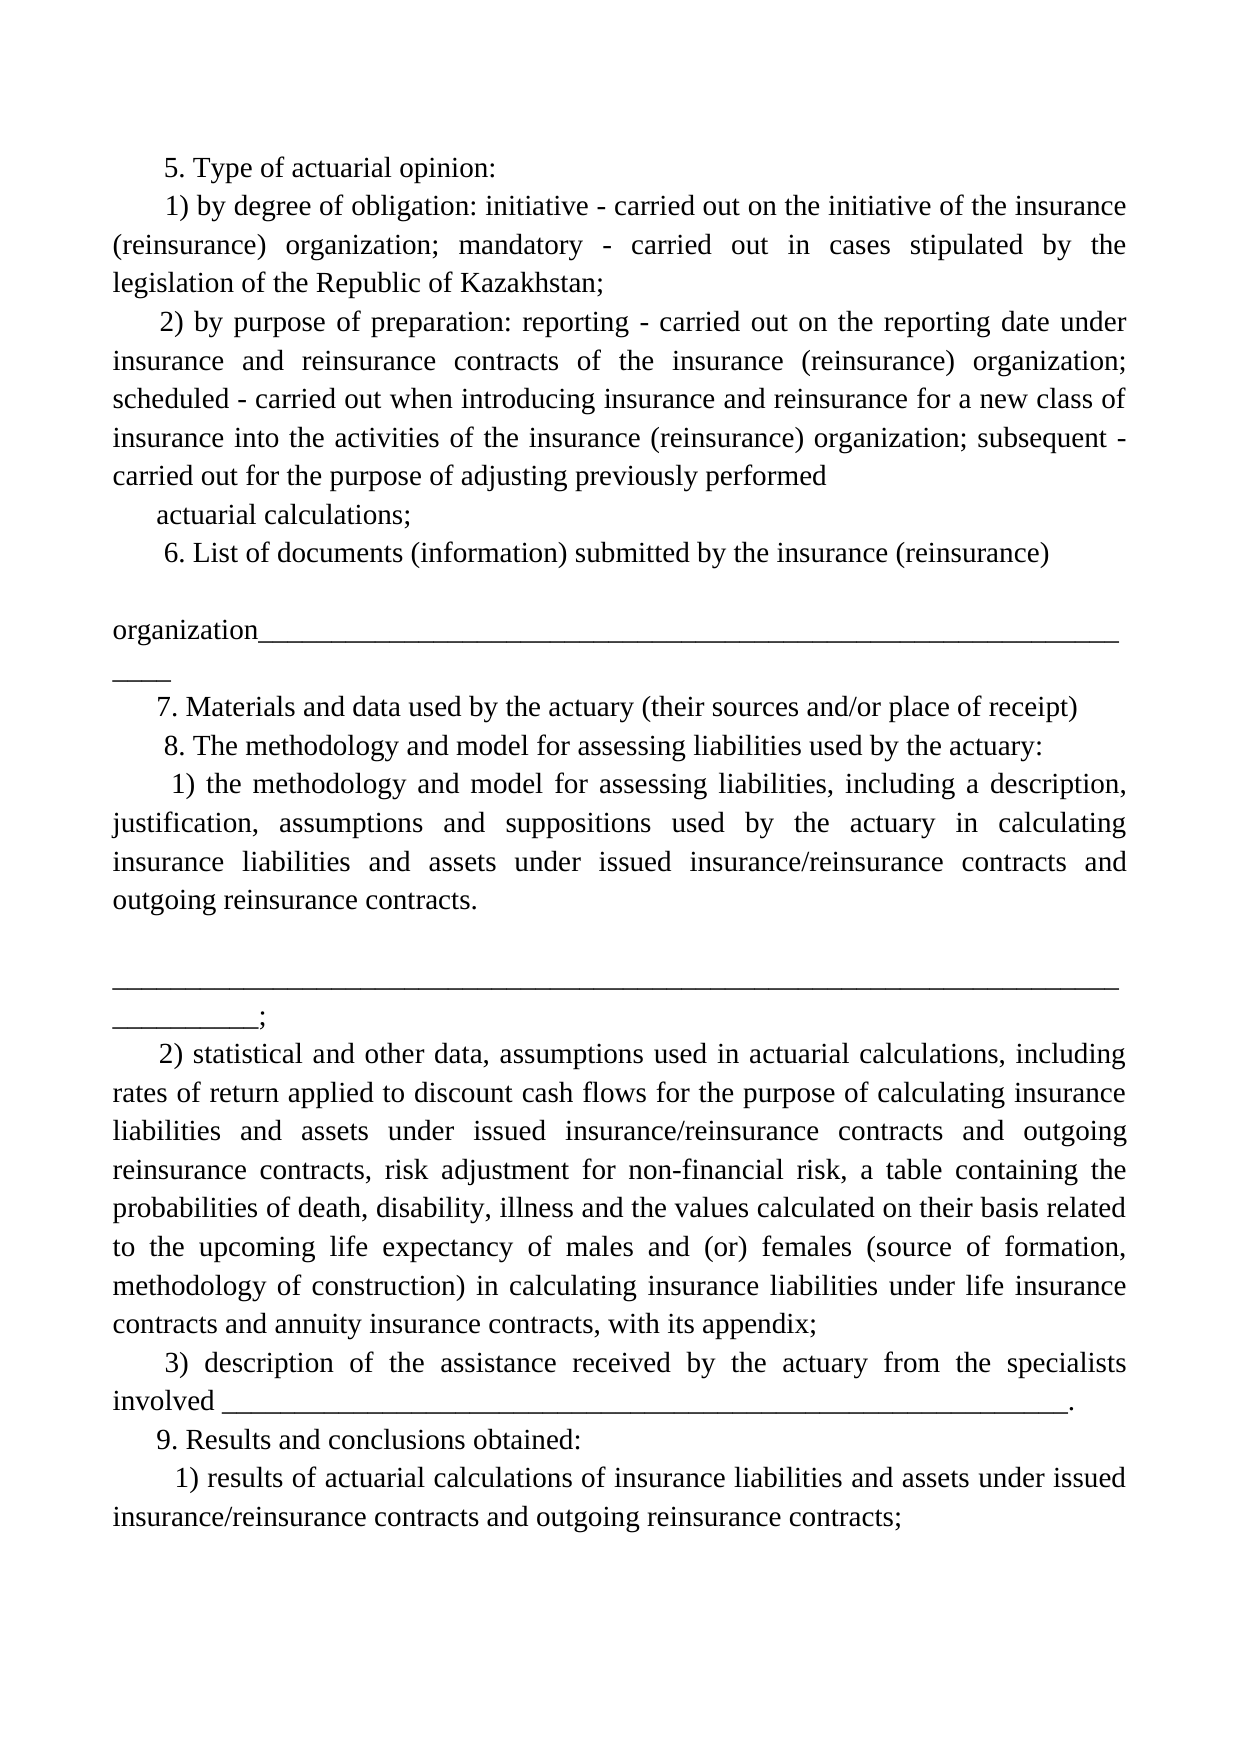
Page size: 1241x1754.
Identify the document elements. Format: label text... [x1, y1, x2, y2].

text 5. Type of actuarial opinion: [112, 150, 1128, 183]
text 6. List of documents (information) submitted by the insurance (reinsurance) [112, 535, 1128, 569]
text 1) results of actuarial calculations of insurance liabilities and assets under issued insurance/reinsurance contracts and outgoing reinsurance contracts; [112, 1460, 1128, 1532]
text 8. The methodology and model for assessing liabilities used by the actuary: [112, 728, 1128, 762]
text actuarial calculations; [112, 497, 1128, 530]
text 3) description of the assistance received by the actuary from the specialists involved __________________________________________________________. [112, 1345, 1128, 1417]
text 2) statistical and other data, assumptions used in actuarial calculations, including rates of return applied to discount cash flows for the purpose of calculating insurance liabilities and assets under issued insurance/reinsurance contracts and outgoing reinsurance contracts, risk adjustment for non-financial risk, a table containing the probabilities of death, disability, illness and the values calculated on their basis related to the upcoming life expectancy of males and (or) females (source of formation, methodology of construction) in calculating insurance liabilities under life insurance contracts and annuity insurance contracts, with its appendix; [112, 1036, 1128, 1340]
text organization_______________________________________________________________ [112, 574, 1128, 684]
text 9. Results and conclusions obtained: [112, 1422, 1128, 1455]
text _______________________________________________________________________________; [112, 921, 1128, 1031]
text 1) the methodology and model for assessing liabilities, including a description, justification, assumptions and suppositions used by the actuary in calculating insurance liabilities and assets under issued insurance/reinsurance contracts and outgoing reinsurance contracts. [112, 767, 1128, 916]
text 1) by degree of obligation: initiative - carried out on the initiative of the insurance (reinsurance) organization; mandatory - carried out in cases stipulated by the legislation of the Republic of Kazakhstan; [112, 188, 1128, 299]
text 2) by purpose of preparation: reporting - carried out on the reporting date under insurance and reinsurance contracts of the insurance (reinsurance) organization; scheduled - carried out when introducing insurance and reinsurance for a new class of insurance into the activities of the insurance (reinsurance) organization; subsequent - carried out for the purpose of adjusting previously performed [112, 304, 1128, 492]
text 7. Materials and data used by the actuary (their sources and/or place of receipt) [112, 689, 1128, 723]
